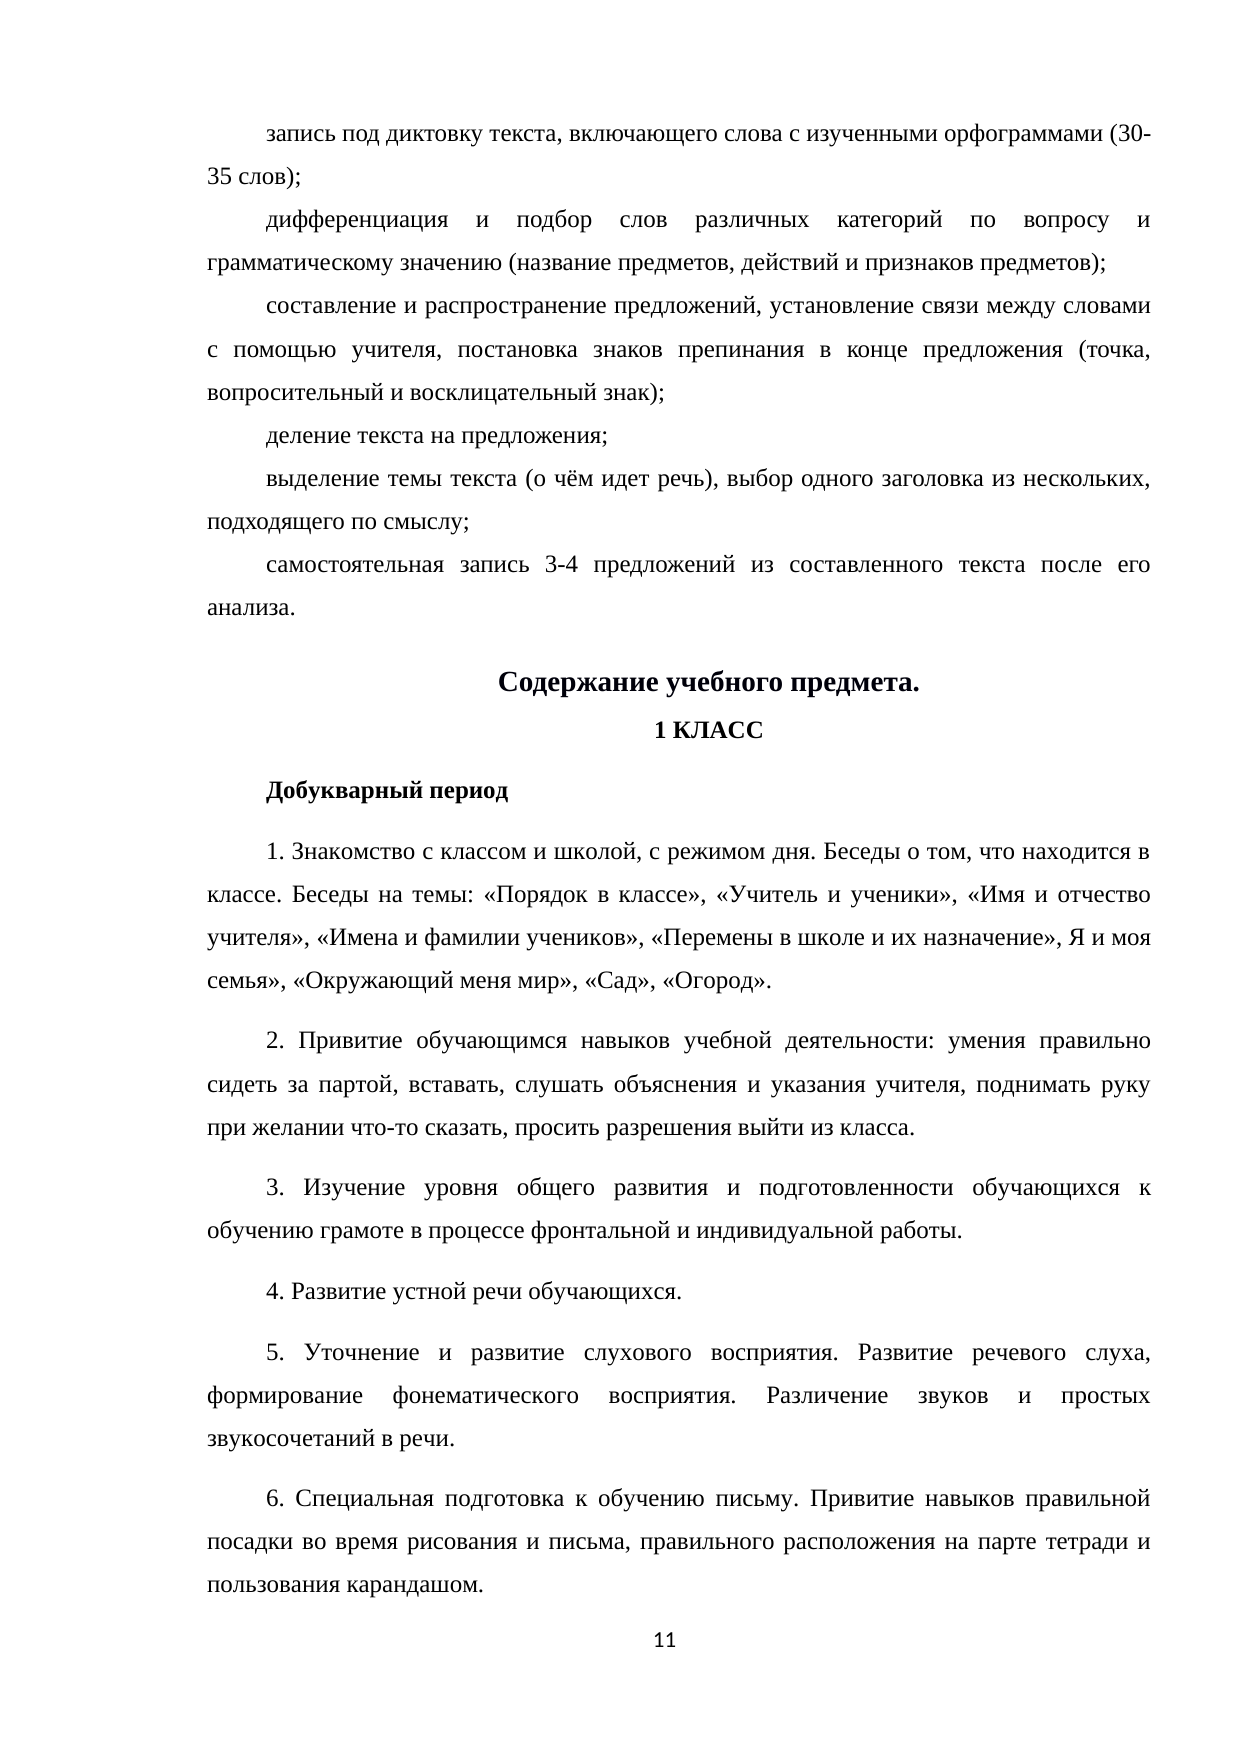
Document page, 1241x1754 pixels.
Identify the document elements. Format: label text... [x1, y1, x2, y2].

text Добукварный период [207, 775, 1152, 804]
text 3. Изучение уровня общего развития и подготовленности обучающихся к обучению грамоте в процессе фронтальной и индивидуальной работы. [207, 1172, 1152, 1244]
text 6. Специальная подготовка к обучению письму. Привитие навыков правильной посадки во время рисования и письма, правильного расположения на парте тетради и пользования карандашом. [207, 1483, 1152, 1598]
text выделение темы текста (о чём идет речь), выбор одного заголовка из нескольких, подходящего по смыслу; [207, 463, 1152, 535]
text деление текста на предложения; [207, 420, 1152, 449]
text дифференциация и подбор слов различных категорий по вопросу и грамматическому значению (название предметов, действий и признаков предметов); [207, 204, 1152, 276]
text 1 КЛАСС [207, 715, 1152, 743]
text Содержание учебного предмета. [207, 664, 1152, 698]
text 5. Уточнение и развитие слухового восприятия. Развитие речевого слуха, формирование фонематического восприятия. Различение звуков и простых звукосочетаний в речи. [207, 1337, 1152, 1452]
text 1. Знакомство с классом и школой, с режимом дня. Беседы о том, что находится в классе. Беседы на темы: «Порядок в классе», «Учитель и ученики», «Имя и отчество учителя», «Имена и фамилии учеников», «Перемены в школе и их назначение», Я и моя семья», «Окружающий меня мир», «Сад», «Огород». [207, 836, 1152, 994]
text 2. Привитие обучающимся навыков учебной деятельности: умения правильно сидеть за партой, вставать, слушать объяснения и указания учителя, поднимать руку при желании что-то сказать, просить разрешения выйти из класса. [207, 1026, 1152, 1141]
text составление и распространение предложений, установление связи между словами с помощью учителя, постановка знаков препинания в конце предложения (точка, вопросительный и восклицательный знак); [207, 291, 1152, 406]
text самостоятельная запись 3-4 предложений из составленного текста после его анализа. [207, 549, 1152, 621]
text запись под диктовку текста, включающего слова с изученными орфограммами (30-35 слов); [207, 118, 1152, 190]
text 4. Развитие устной речи обучающихся. [207, 1276, 1152, 1305]
